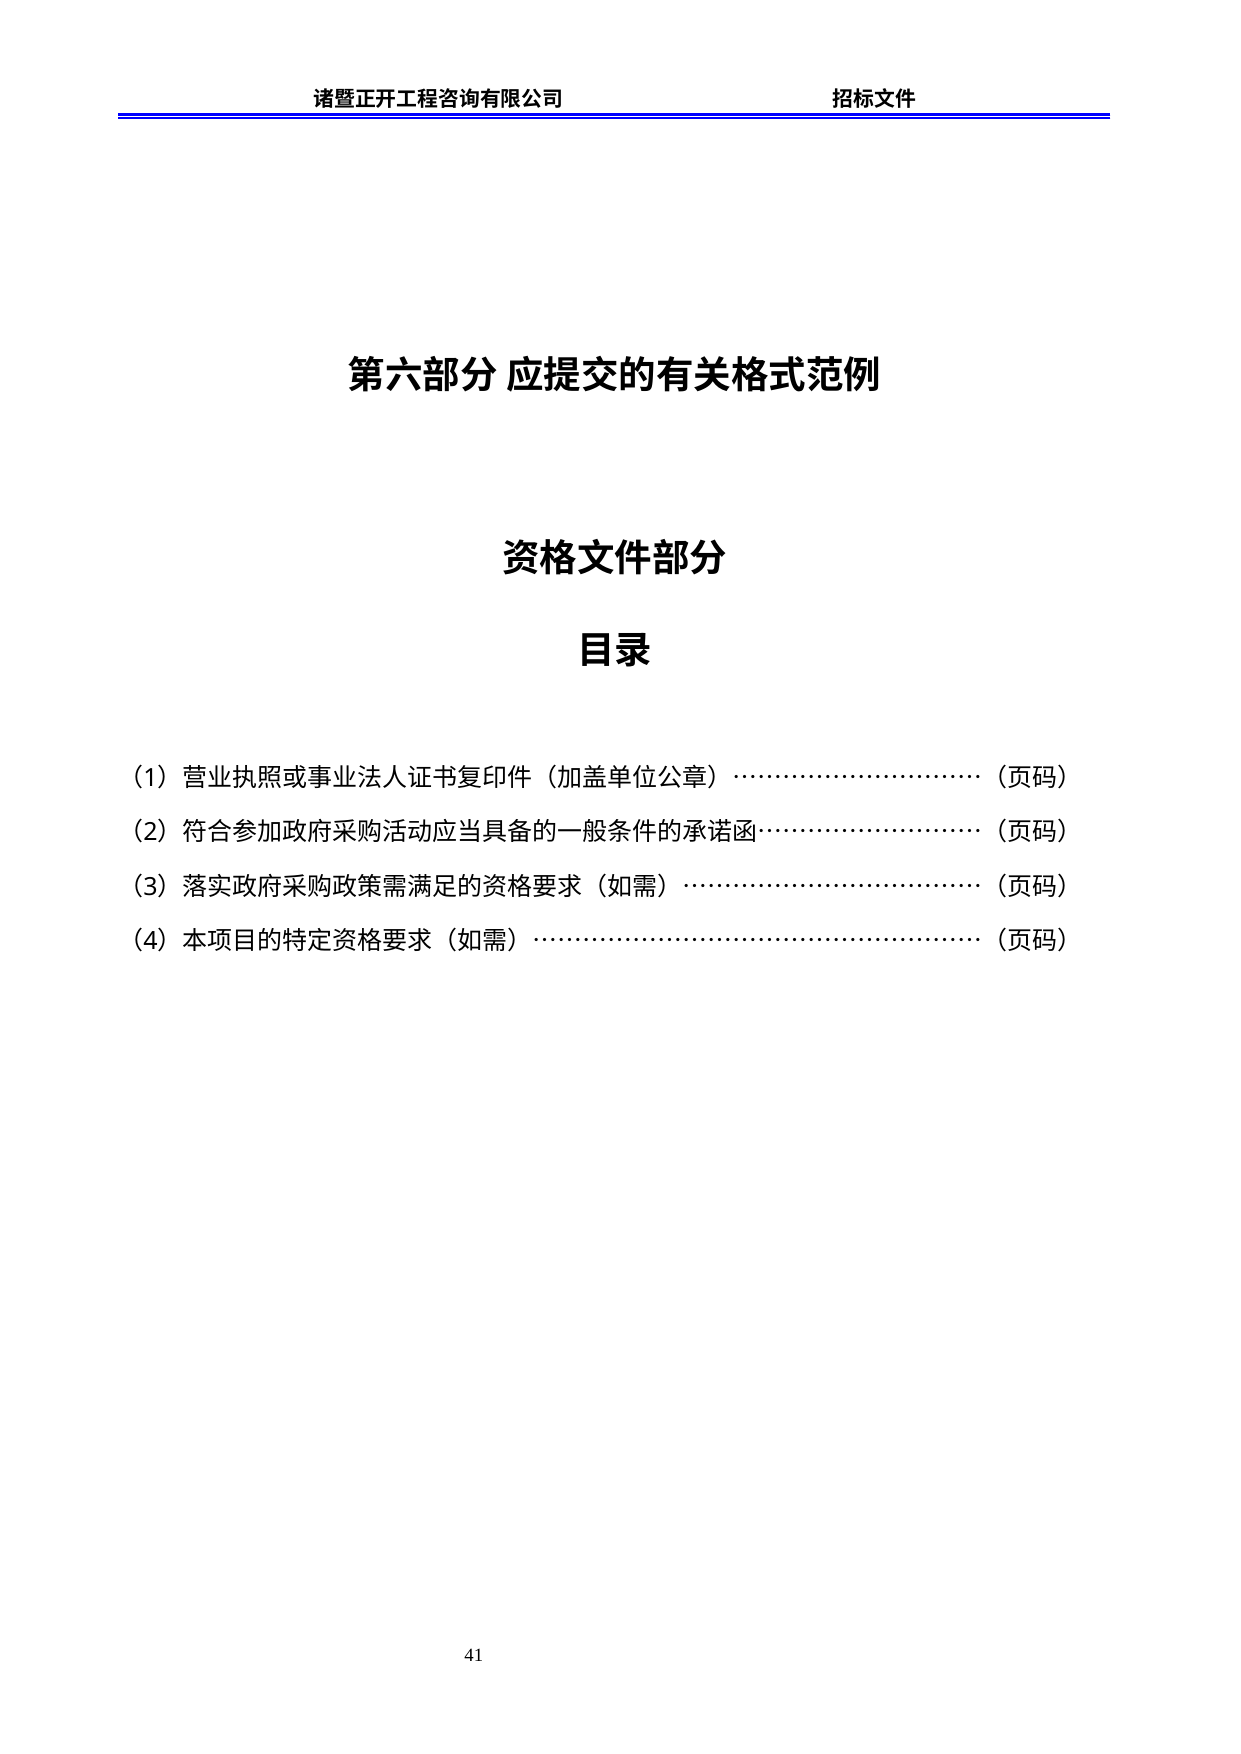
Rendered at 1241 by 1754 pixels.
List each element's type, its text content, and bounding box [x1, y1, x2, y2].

text 目录 [118, 614, 1110, 679]
text （4）本项目的特定资格要求（如需）………………………………………………（页码） [118, 920, 1110, 957]
text （3）落实政府采购政策需满足的资格要求（如需）………………………………（页码） [118, 866, 1110, 902]
text 第六部分 应提交的有关格式范例 [118, 339, 1110, 404]
text （2）符合参加政府采购活动应当具备的一般条件的承诺函………………………（页码） [118, 812, 1110, 848]
text 资格文件部分 [118, 522, 1110, 587]
text （1）营业执照或事业法人证书复印件（加盖单位公章）…………………………（页码） [118, 757, 1110, 793]
